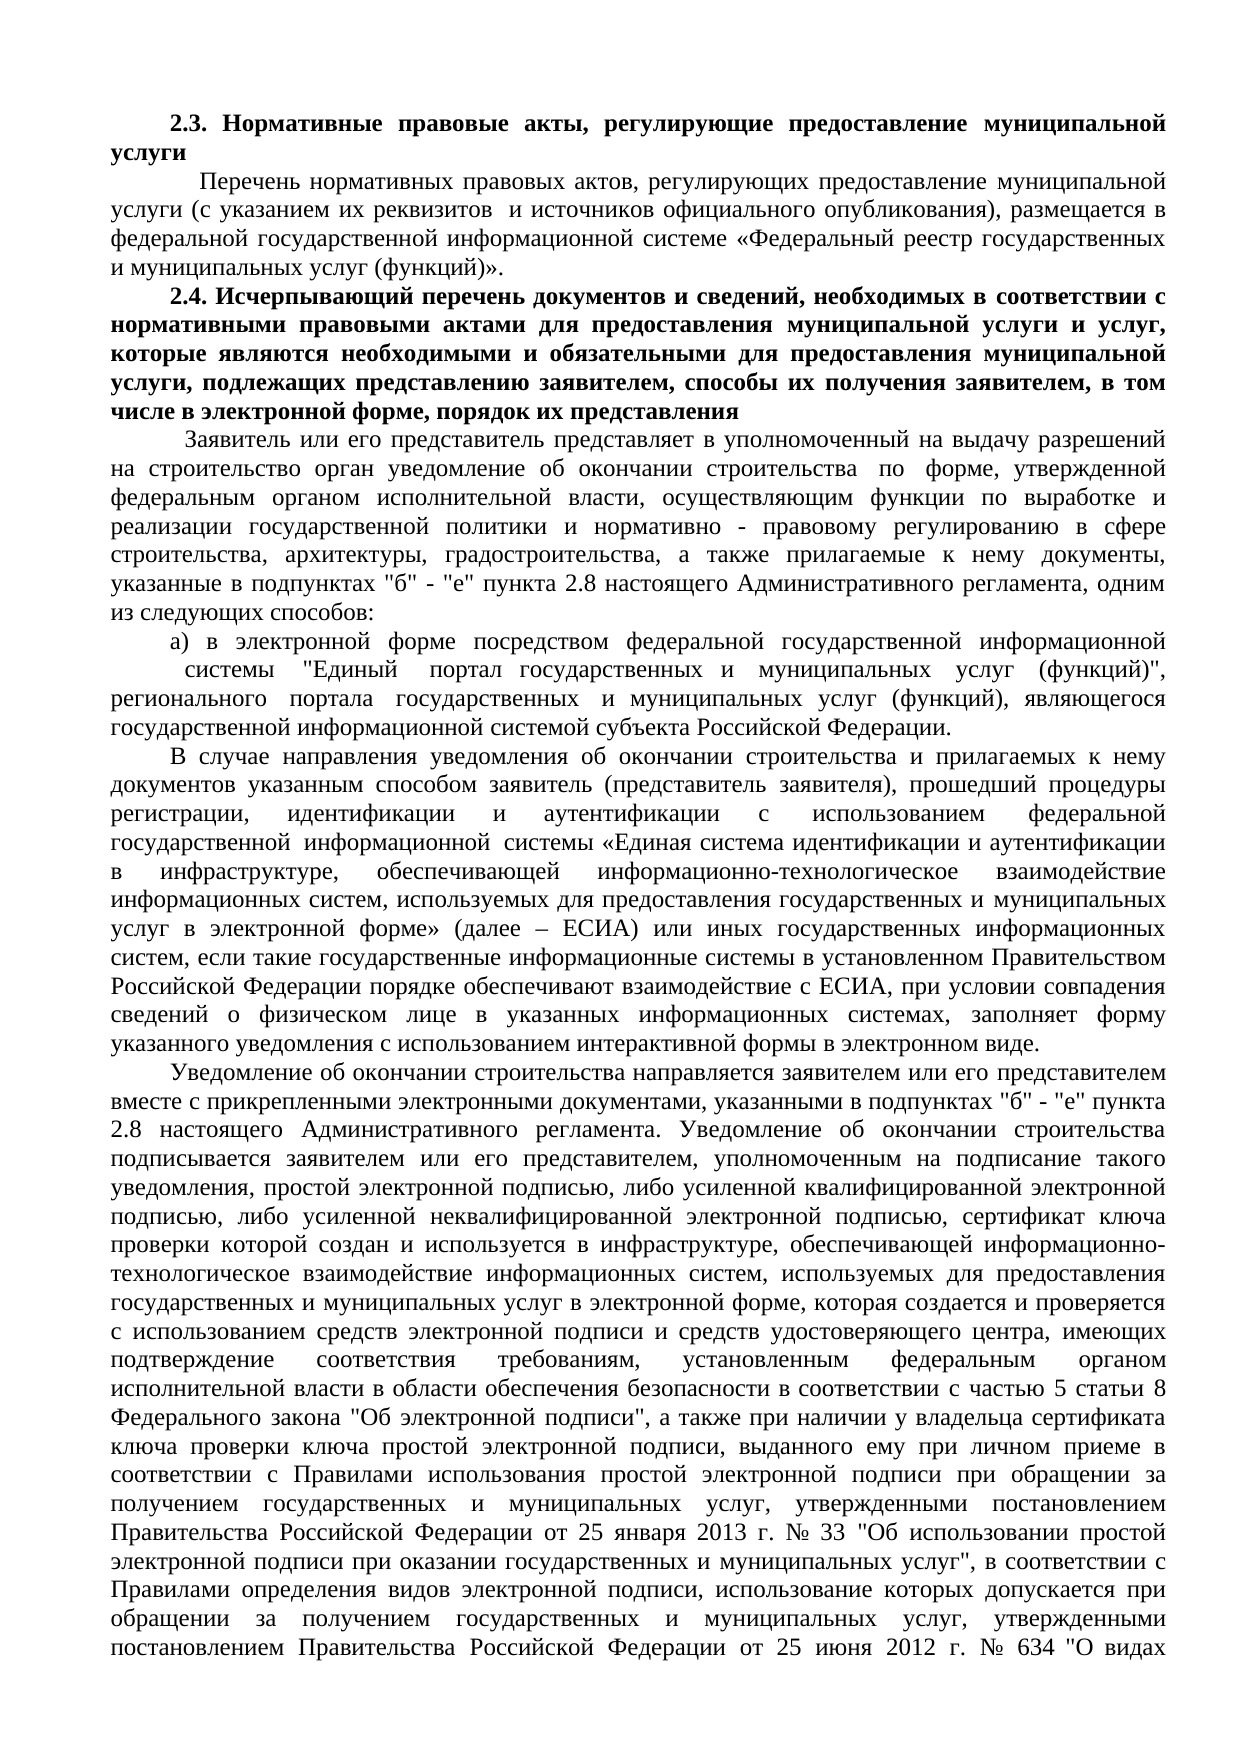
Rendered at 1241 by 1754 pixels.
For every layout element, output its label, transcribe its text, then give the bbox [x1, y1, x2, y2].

text В случае направления уведомления об окончании строительства и прилагаемых к нему документов указанным способом заявитель (представитель заявителя), прошедший процедуры регистрации, идентификации и аутентификации с использованием федеральной государственной информационной системы «Единая система идентификации и аутентификации в инфраструктуре, обеспечивающей информационно-технологическое взаимодействие информационных систем, используемых для предоставления государственных и муниципальных услуг в электронной форме» (далее – ЕСИА) или иных государственных информационных систем, если такие государственные информационные системы в установленном Правительством Российской Федерации порядке обеспечивают взаимодействие с ЕСИА, при условии совпадения сведений о физическом лице в указанных информационных системах, заполняет форму указанного уведомления с использованием интерактивной формы в электронном виде. [110, 741, 1166, 1057]
text а) в электронной форме посредством федеральной государственной информационной системы "Единый портал государственных и муниципальных услуг (функций)", регионального портала государственных и муниципальных услуг (функций), являющегося государственной информационной системой субъекта Российской Федерации. [110, 626, 1166, 741]
list Перечень нормативных правовых актов, регулирующих предоставление муниципальной услуги (с указанием их реквизитов и источников официального опубликования), размещается в федеральной государственной информационной системе «Федеральный реестр государственных и муниципальных услуг (функций)». [110, 166, 1166, 281]
text 2.3. Нормативные правовые акты, регулирующие предоставление муниципальной услуги [110, 108, 1166, 166]
list Заявитель или его представитель представляет в уполномоченный на выдачу разрешений на строительство орган уведомление об окончании строительства по форме, утвержденной федеральным органом исполнительной власти, осуществляющим функции по выработке и реализации государственной политики и нормативно - правовому регулированию в сфере строительства, архитектуры, градостроительства, а также прилагаемые к нему документы, указанные в подпунктах "б" - "е" пункта 2.8 настоящего Административного регламента, одним из следующих способов: [110, 424, 1166, 626]
text 2.4. Исчерпывающий перечень документов и сведений, необходимых в соответствии с нормативными правовыми актами для предоставления муниципальной услуги и услуг, которые являются необходимыми и обязательными для предоставления муниципальной услуги, подлежащих представлению заявителем, способы их получения заявителем, в том числе в электронной форме, порядок их представления [110, 281, 1166, 424]
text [110, 1057, 1166, 1661]
